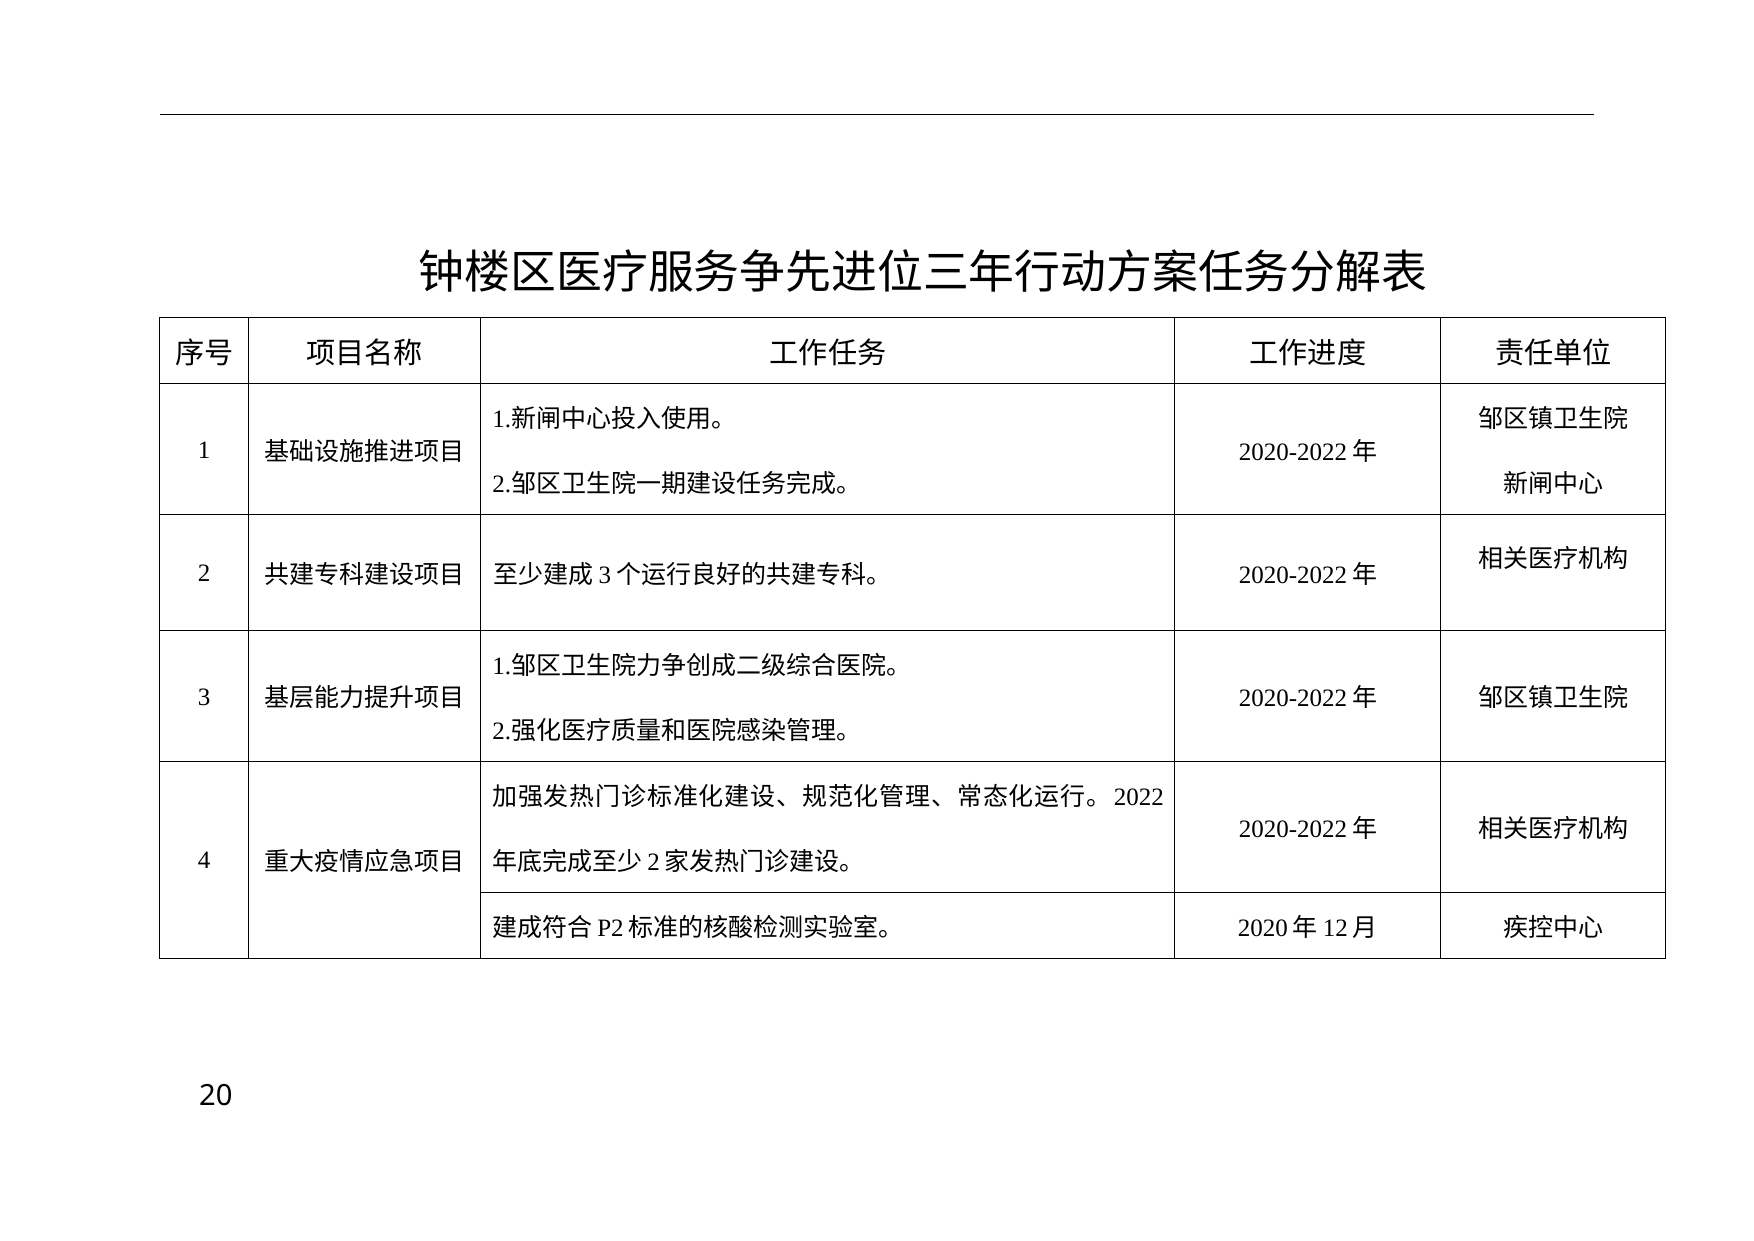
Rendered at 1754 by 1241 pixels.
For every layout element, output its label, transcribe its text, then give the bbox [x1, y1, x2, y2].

table_cell 共建专科建设项目 [249, 515, 480, 630]
table_cell 3 [160, 631, 248, 761]
table_cell 2020-2022年 [1175, 762, 1440, 892]
table_cell 1 [160, 384, 248, 514]
table_cell 1.邹区卫生院力争创成二级综合医院。 2.强化医疗质量和医院感染管理。 [481, 631, 1174, 761]
table_header 工作进度 [1175, 318, 1440, 383]
table_cell 1.新闸中心投入使用。 2.邹区卫生院一期建设任务完成。 [481, 384, 1174, 514]
table_cell 基层能力提升项目 [249, 631, 480, 761]
table_cell 疾控中心 [1441, 893, 1665, 958]
table_cell 4 [160, 762, 248, 958]
table_cell 2020-2022年 [1175, 631, 1440, 761]
table_header 序号 [160, 318, 248, 383]
table_header 工作任务 [481, 318, 1174, 383]
table_cell 2020-2022年 [1175, 384, 1440, 514]
table_cell 2020-2022年 [1175, 515, 1440, 630]
table_cell 邹区镇卫生院 [1441, 631, 1665, 761]
table_cell 基础设施推进项目 [249, 384, 480, 514]
table_cell 加强发热门诊标准化建设、规范化管理、常态化运行。2022年底完成至少2家发热门诊建设。 [481, 762, 1174, 892]
table_cell 相关医疗机构 [1441, 515, 1665, 630]
text 钟楼区医疗服务争先进位三年行动方案任务分解表 [159, 220, 1594, 317]
table_cell 至少建成3个运行良好的共建专科。 [481, 515, 1174, 630]
table_header 项目名称 [249, 318, 480, 383]
table_header 责任单位 [1441, 318, 1665, 383]
table_cell 建成符合P2标准的核酸检测实验室。 [481, 893, 1174, 958]
table_cell 2020年12月 [1175, 893, 1440, 958]
table_cell 邹区镇卫生院 新闸中心 [1441, 384, 1665, 514]
table_cell 重大疫情应急项目 [249, 762, 480, 958]
table_cell 相关医疗机构 [1441, 762, 1665, 892]
table_cell 2 [160, 515, 248, 630]
